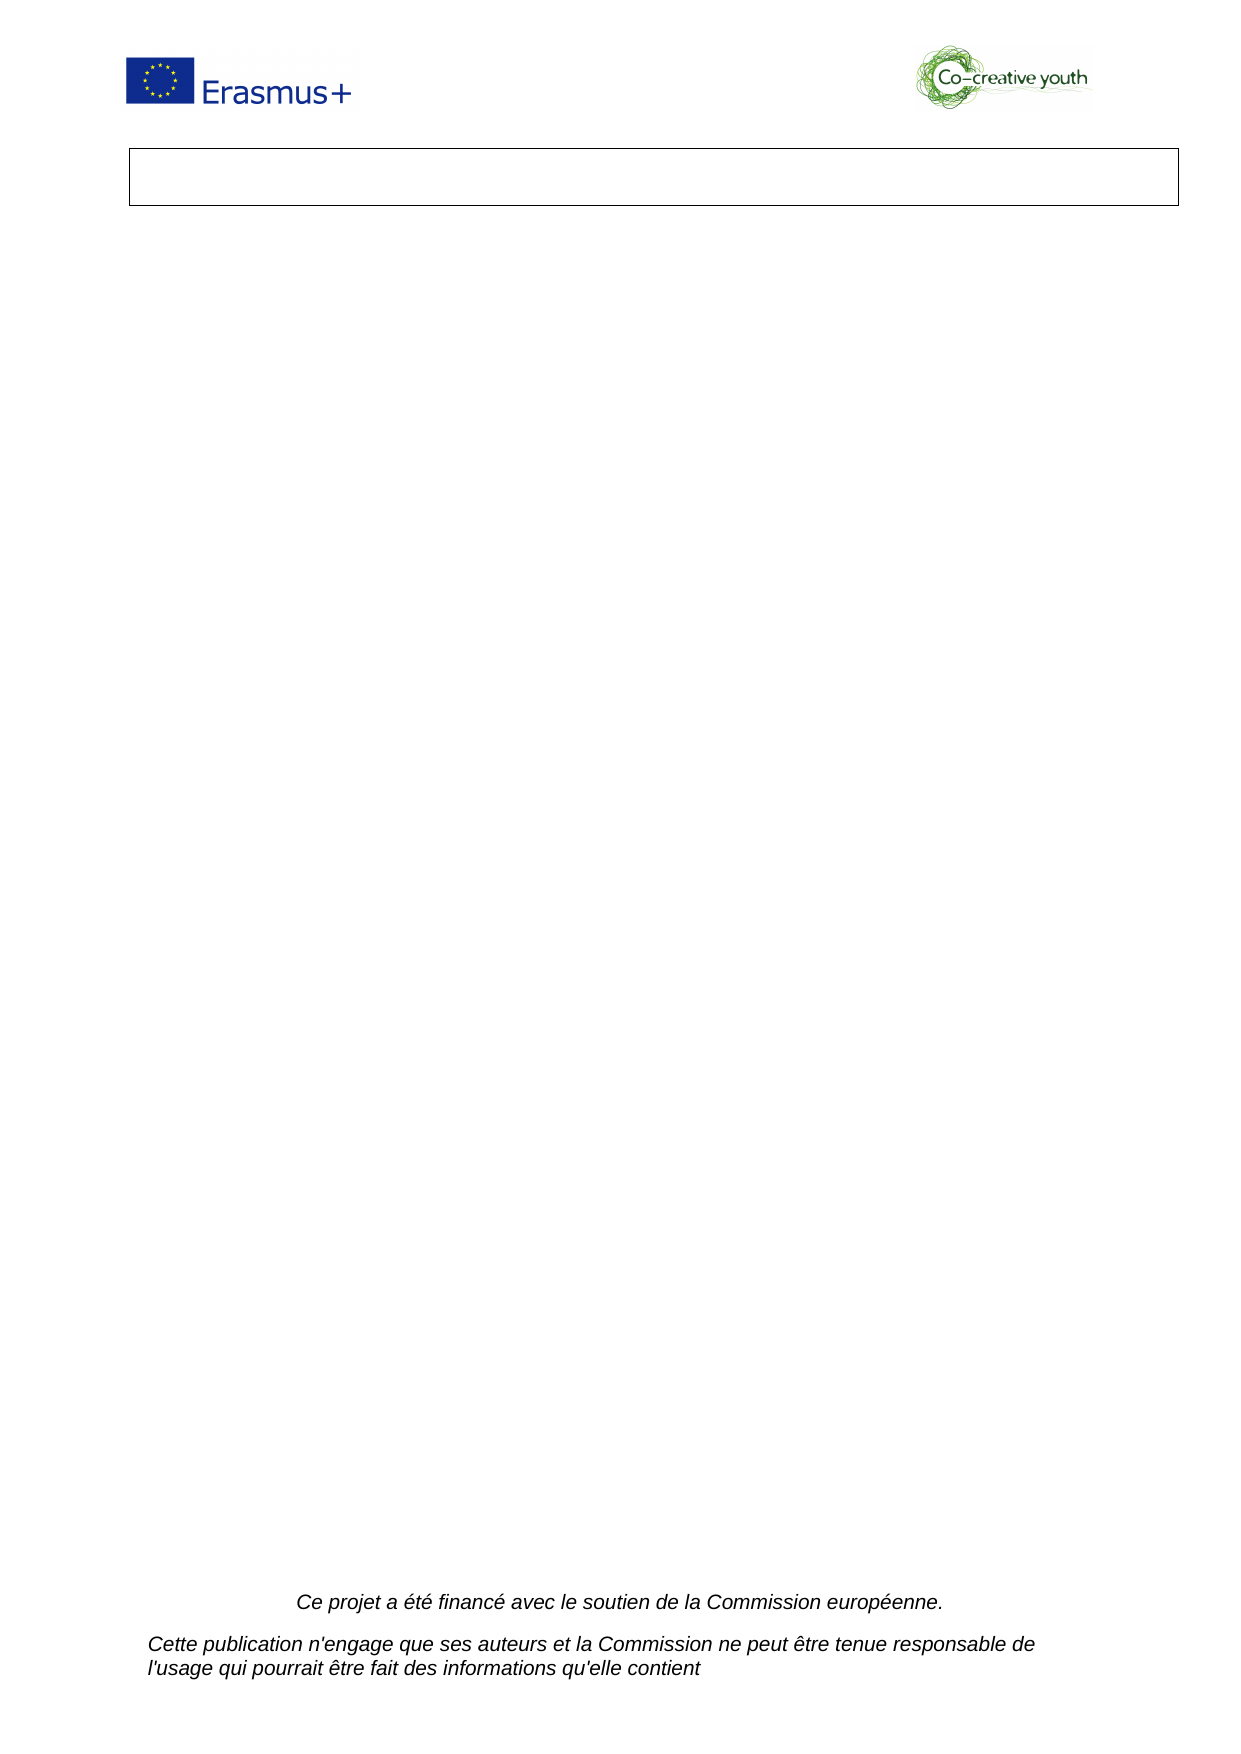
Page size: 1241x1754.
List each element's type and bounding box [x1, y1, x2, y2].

table_cell [130, 149, 1178, 205]
picture [915, 45, 1093, 111]
picture [113, 45, 364, 117]
